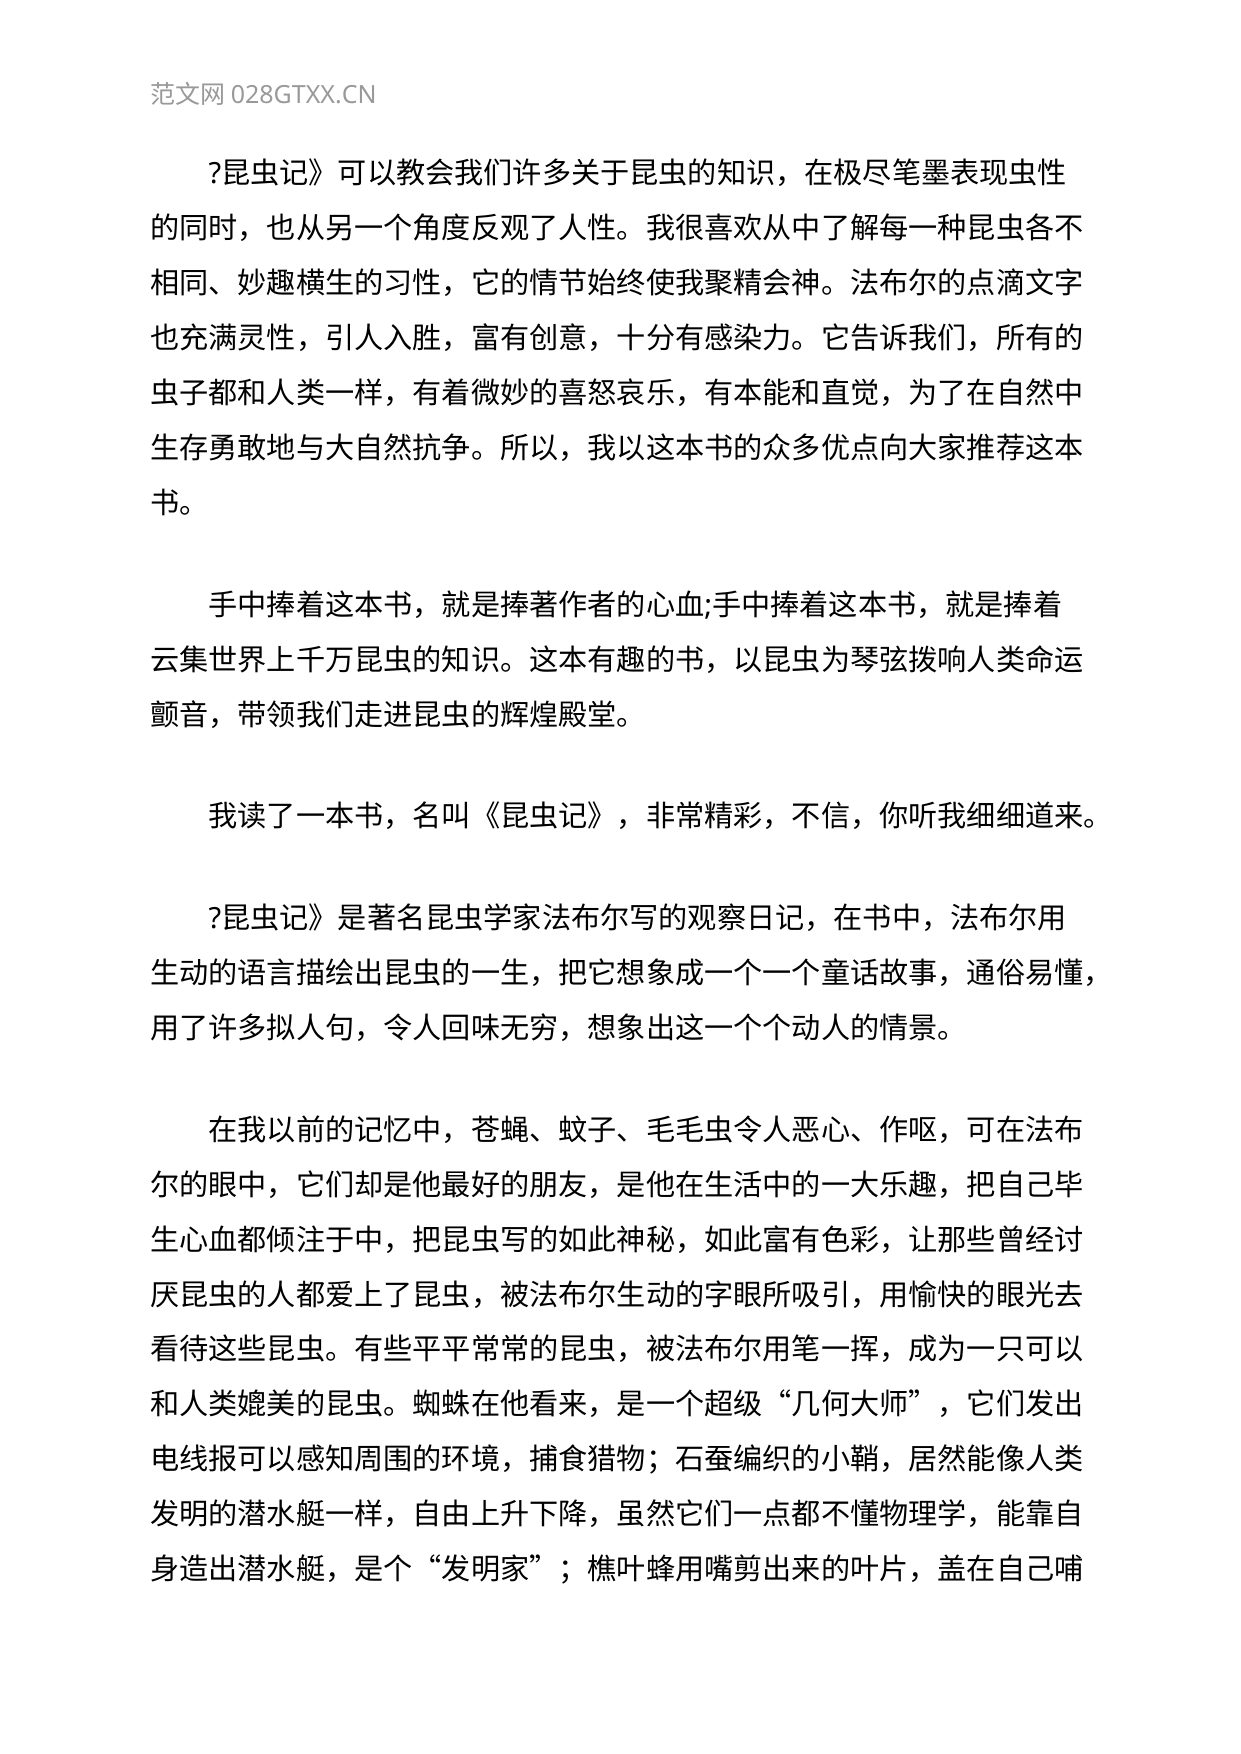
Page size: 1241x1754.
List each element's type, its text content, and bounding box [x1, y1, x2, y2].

text 手中捧着这本书，就是捧著作者的心血;手中捧着这本书，就是捧着云集世界上千万昆虫的知识。这本有趣的书，以昆虫为琴弦拨响人类命运颤音，带领我们走进昆虫的辉煌殿堂。 [150, 581, 1090, 733]
text 我读了一本书，名叫《昆虫记》，非常精彩，不信，你听我细细道来。 [150, 793, 1090, 835]
text ?昆虫记》是著名昆虫学家法布尔写的观察日记，在书中，法布尔用生动的语言描绘出昆虫的一生，把它想象成一个一个童话故事，通俗易懂，用了许多拟人句，令人回味无穷，想象出这一个个动人的情景。 [150, 895, 1090, 1047]
text ?昆虫记》可以教会我们许多关于昆虫的知识，在极尽笔墨表现虫性的同时，也从另一个角度反观了人性。我很喜欢从中了解每一种昆虫各不相同、妙趣横生的习性，它的情节始终使我聚精会神。法布尔的点滴文字也充满灵性，引人入胜，富有创意，十分有感染力。它告诉我们，所有的虫子都和人类一样，有着微妙的喜怒哀乐，有本能和直觉，为了在自然中生存勇敢地与大自然抗争。所以，我以这本书的众多优点向大家推荐这本书。 [150, 150, 1090, 522]
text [150, 1106, 1090, 1588]
